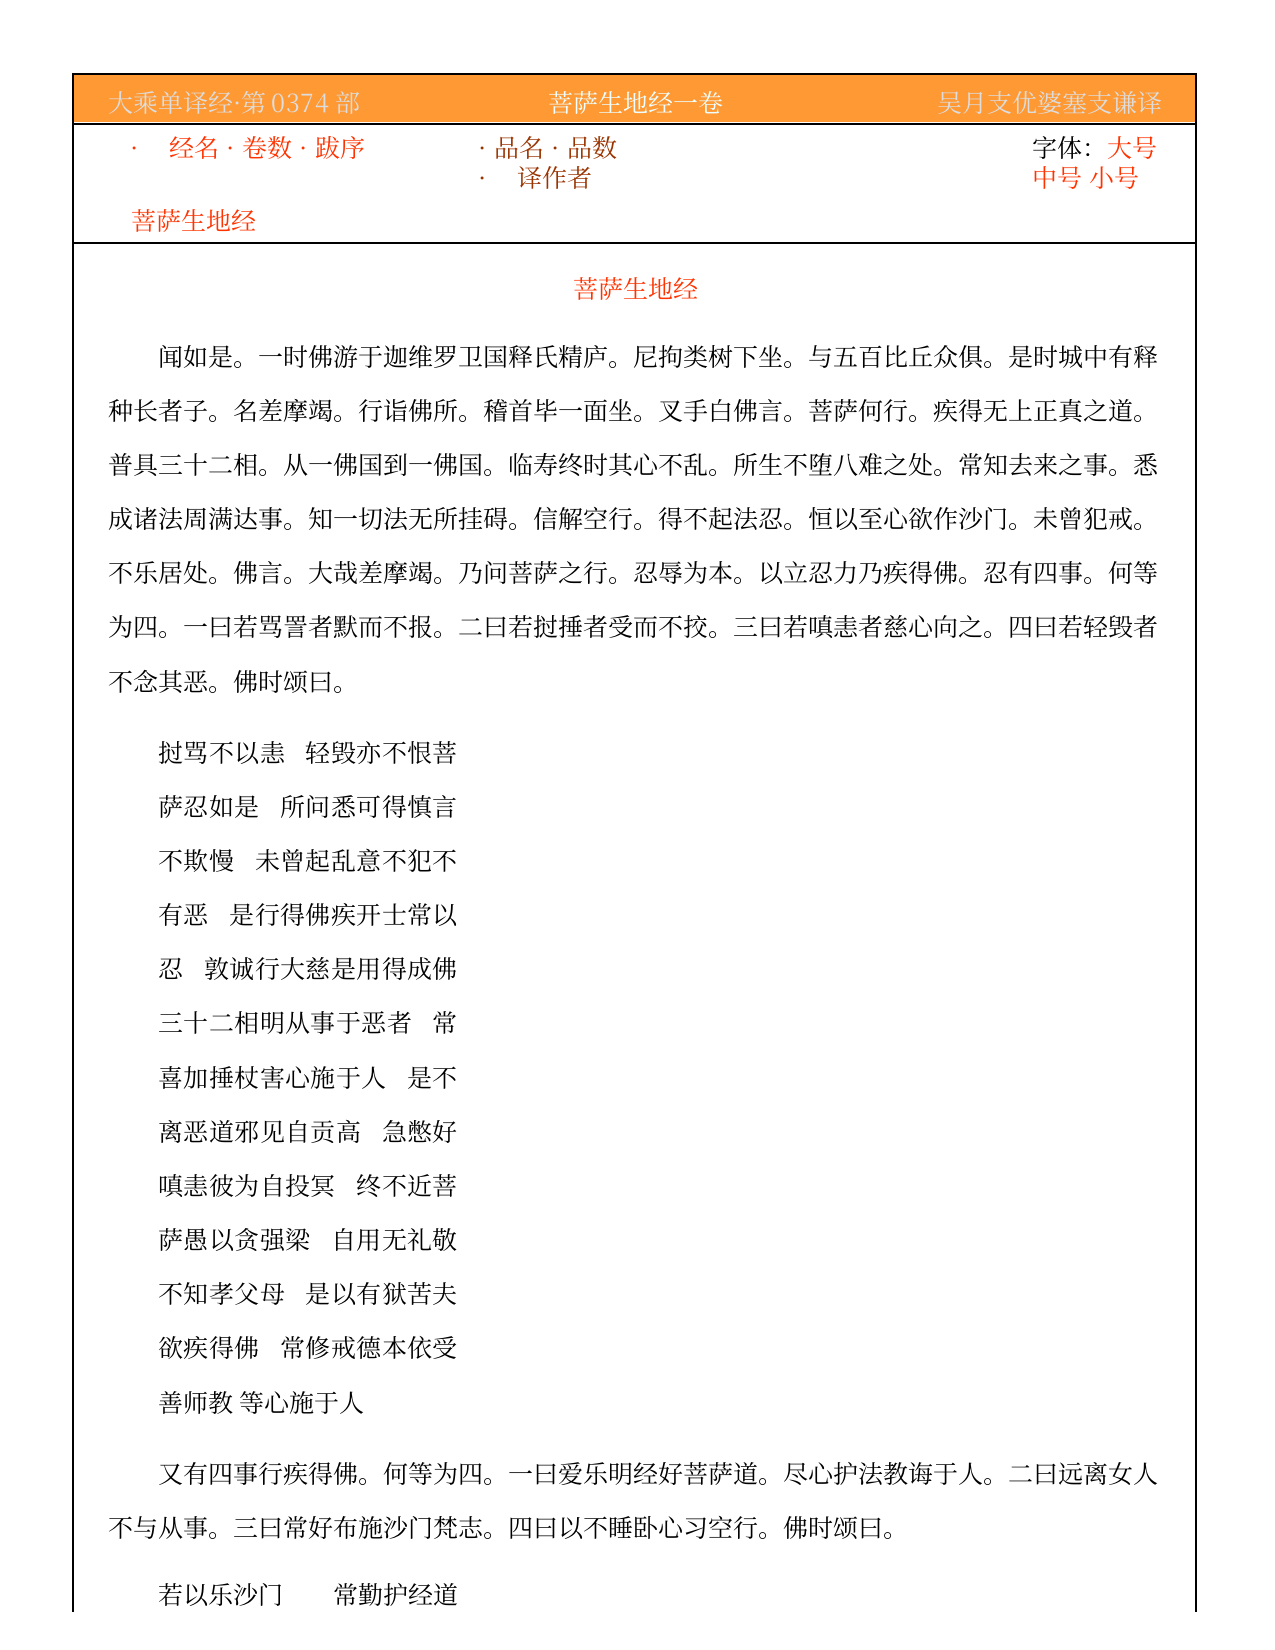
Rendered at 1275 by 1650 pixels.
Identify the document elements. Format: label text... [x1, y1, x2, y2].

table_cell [74, 244, 1195, 1612]
table_cell 经名 · 卷数 · 跋序 · 品名 · 品数 字体：大号 译作者 中号 小号 菩萨生地经 [74, 125, 1195, 242]
table_header 大乘单译经·第0374部 菩萨生地经一卷 吴月支优婆塞支谦译 [74, 75, 1195, 122]
